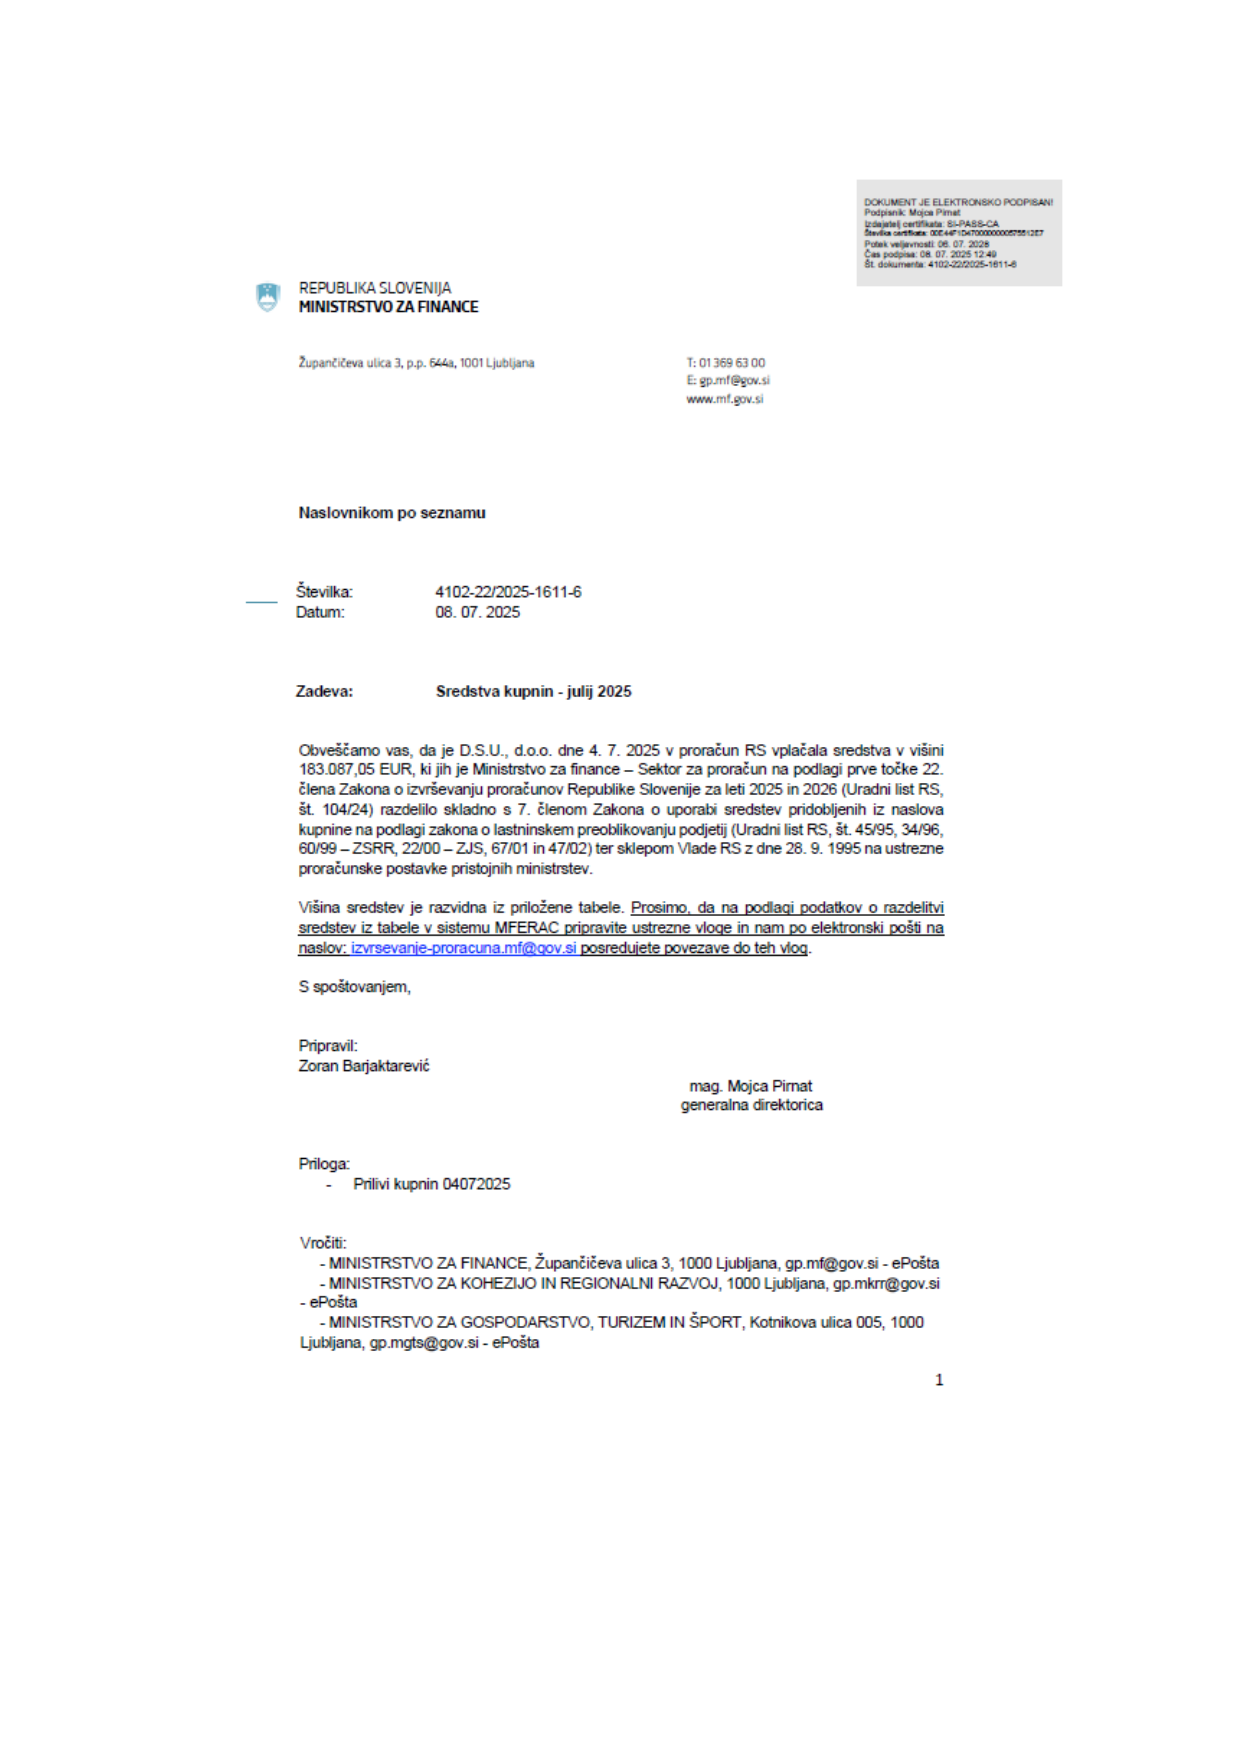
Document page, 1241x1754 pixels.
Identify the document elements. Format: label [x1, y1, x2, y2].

picture [177, 177, 1063, 1436]
